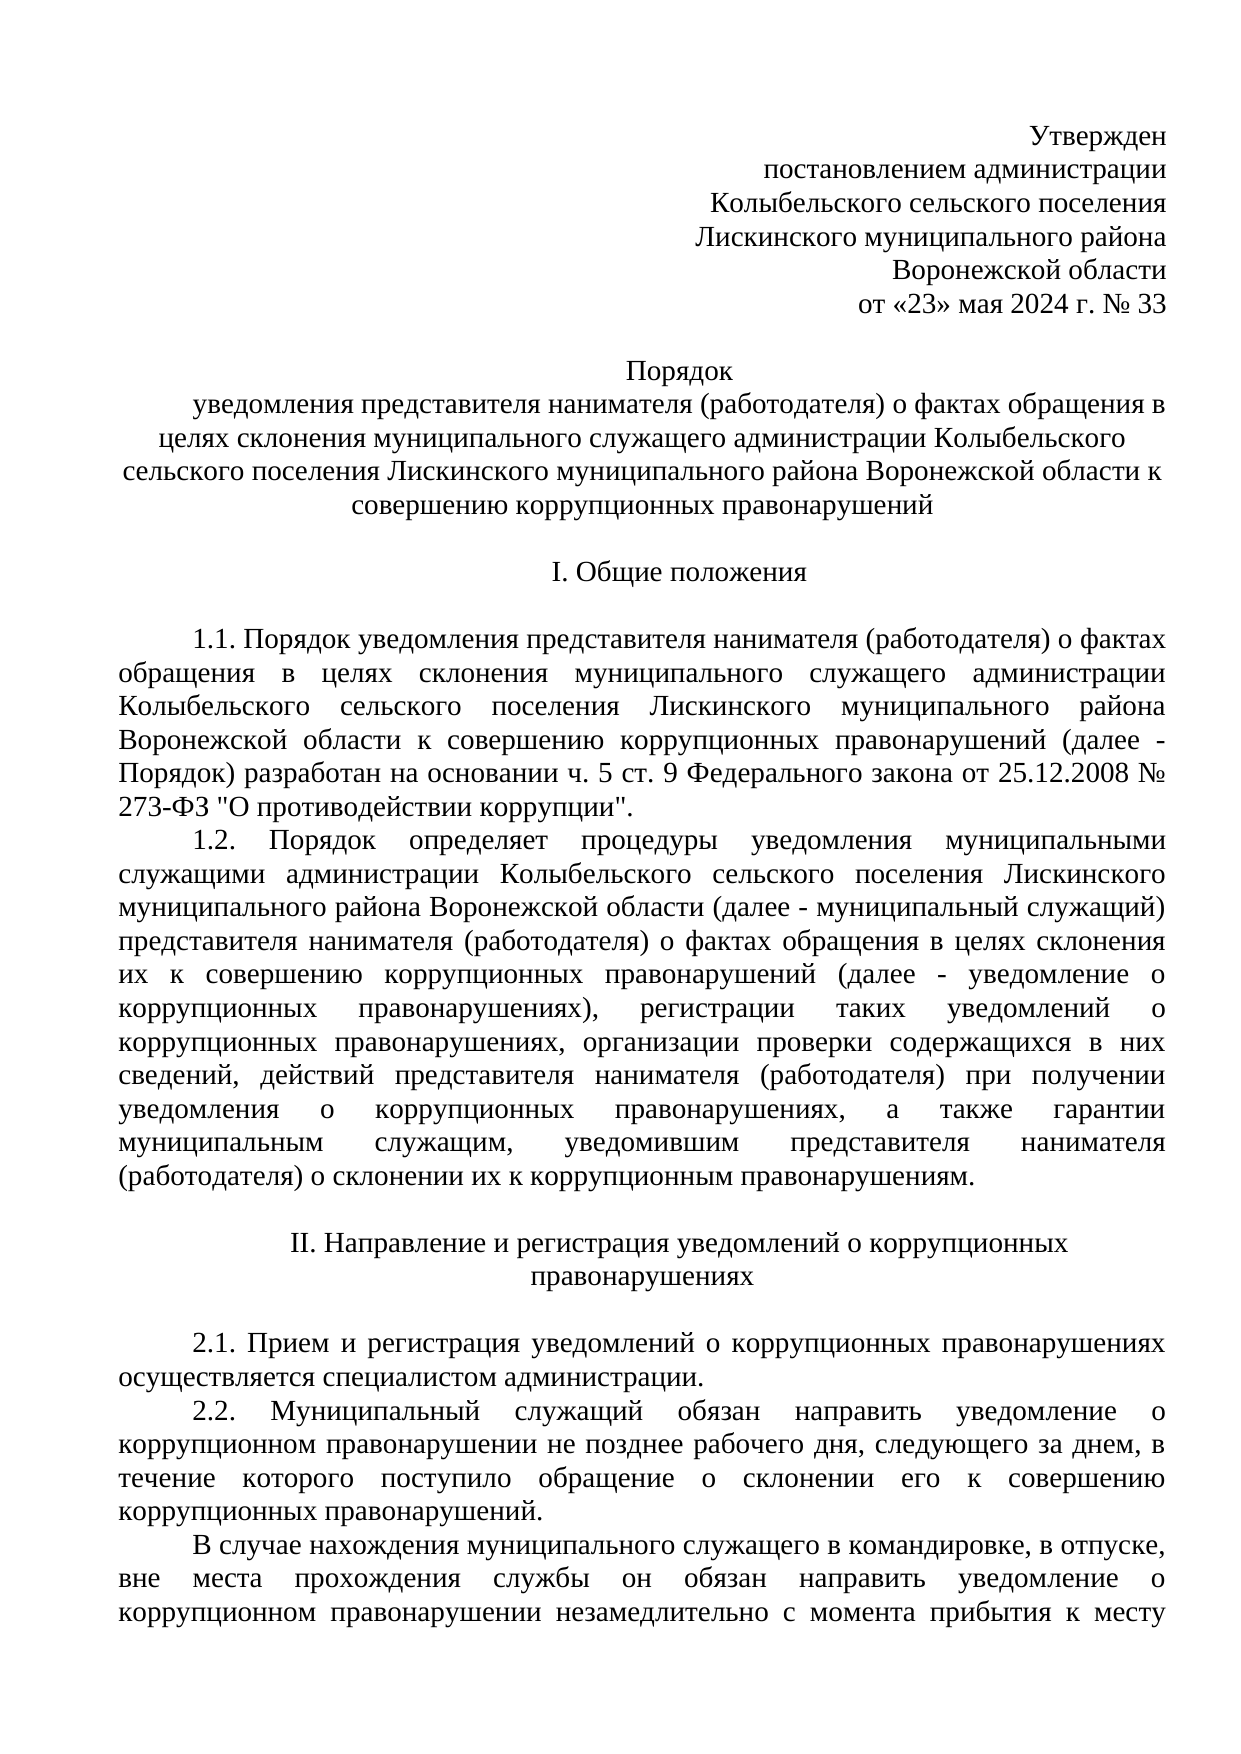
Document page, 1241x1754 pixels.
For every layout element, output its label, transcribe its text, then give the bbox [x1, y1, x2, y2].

text от «23» мая 2024 г. № 33 [118, 286, 1167, 319]
text II. Направление и регистрация уведомлений о коррупционных правонарушениях [118, 1225, 1167, 1292]
text 2.1. Прием и регистрация уведомлений о коррупционных правонарушениях осуществляется специалистом администрации. [118, 1326, 1167, 1393]
text 1.2. Порядок определяет процедуры уведомления муниципальными служащими администрации Колыбельского сельского поселения Лискинского муниципального района Воронежской области (далее - муниципальный служащий) представителя нанимателя (работодателя) о фактах обращения в целях склонения их к совершению коррупционных правонарушений (далее - уведомление о коррупционных правонарушениях), регистрации таких уведомлений о коррупционных правонарушениях, организации проверки содержащихся в них сведений, действий представителя нанимателя (работодателя) при получении уведомления о коррупционных правонарушениях, а также гарантии муниципальным служащим, уведомившим представителя нанимателя (работодателя) о склонении их к коррупционным правонарушениям. [118, 822, 1167, 1191]
text Колыбельского сельского поселения Лискинского муниципального района [118, 185, 1167, 252]
text I. Общие положения [118, 554, 1167, 588]
text постановлением администрации [118, 152, 1167, 185]
text Утвержден [118, 118, 1167, 152]
text Воронежской области [118, 252, 1167, 286]
text 1.1. Порядок уведомления представителя нанимателя (работодателя) о фактах обращения в целях склонения муниципального служащего администрации Колыбельского сельского поселения Лискинского муниципального района Воронежской области к совершению коррупционных правонарушений (далее - Порядок) разработан на основании ч. 5 ст. 9 Федерального закона от 25.12.2008 № 273-ФЗ "О противодействии коррупции". [118, 621, 1167, 822]
text уведомления представителя нанимателя (работодателя) о фактах обращения в целях склонения муниципального служащего администрации Колыбельского сельского поселения Лискинского муниципального района Воронежской области к совершению коррупционных правонарушений [118, 386, 1167, 521]
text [118, 1527, 1167, 1627]
text 2.2. Муниципальный служащий обязан направить уведомление о коррупционном правонарушении не позднее рабочего дня, следующего за днем, в течение которого поступило обращение о склонении его к совершению коррупционных правонарушений. [118, 1393, 1167, 1527]
text Порядок [118, 353, 1167, 386]
